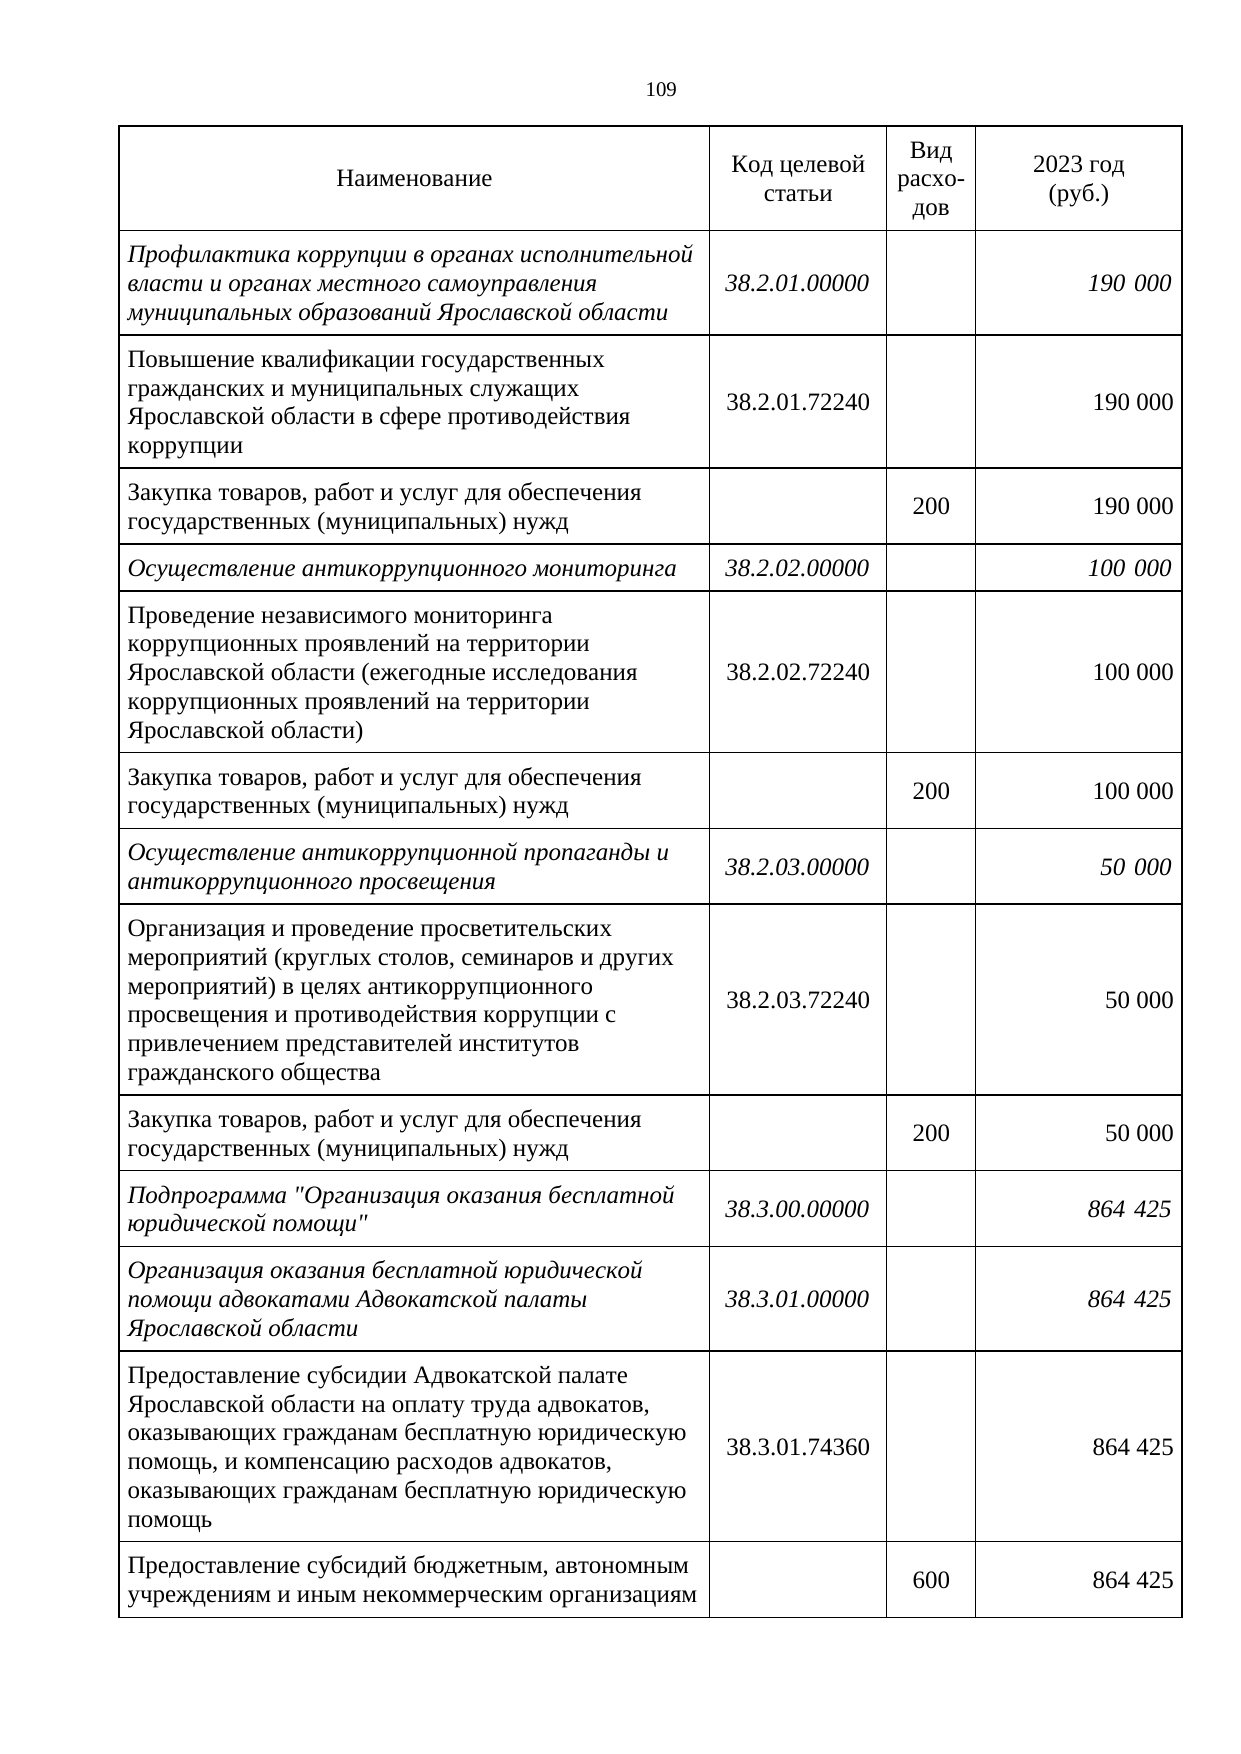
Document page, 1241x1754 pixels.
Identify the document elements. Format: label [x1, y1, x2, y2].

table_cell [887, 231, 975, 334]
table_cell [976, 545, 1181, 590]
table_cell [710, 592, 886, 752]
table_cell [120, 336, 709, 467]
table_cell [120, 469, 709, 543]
table_header [887, 127, 975, 229]
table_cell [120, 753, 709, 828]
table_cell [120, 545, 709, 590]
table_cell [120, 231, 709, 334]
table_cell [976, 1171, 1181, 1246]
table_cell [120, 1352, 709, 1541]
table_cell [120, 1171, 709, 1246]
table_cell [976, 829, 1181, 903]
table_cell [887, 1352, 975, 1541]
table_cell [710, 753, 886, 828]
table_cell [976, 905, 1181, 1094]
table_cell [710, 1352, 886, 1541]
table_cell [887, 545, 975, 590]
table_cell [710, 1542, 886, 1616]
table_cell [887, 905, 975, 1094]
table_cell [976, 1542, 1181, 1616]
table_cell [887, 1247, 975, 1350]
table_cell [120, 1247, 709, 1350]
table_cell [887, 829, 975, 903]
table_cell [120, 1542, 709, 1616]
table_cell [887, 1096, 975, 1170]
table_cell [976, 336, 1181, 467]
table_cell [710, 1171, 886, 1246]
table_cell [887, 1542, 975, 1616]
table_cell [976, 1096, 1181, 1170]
table_header [710, 127, 886, 229]
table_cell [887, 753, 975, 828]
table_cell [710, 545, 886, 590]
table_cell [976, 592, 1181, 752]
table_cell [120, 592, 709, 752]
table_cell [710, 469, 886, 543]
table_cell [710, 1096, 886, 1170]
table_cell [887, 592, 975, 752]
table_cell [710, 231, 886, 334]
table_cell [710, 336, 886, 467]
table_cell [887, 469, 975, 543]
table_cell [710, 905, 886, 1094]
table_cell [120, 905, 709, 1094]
table_header [976, 127, 1181, 229]
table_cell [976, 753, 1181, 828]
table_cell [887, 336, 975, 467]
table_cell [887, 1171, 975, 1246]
table_header [120, 127, 709, 229]
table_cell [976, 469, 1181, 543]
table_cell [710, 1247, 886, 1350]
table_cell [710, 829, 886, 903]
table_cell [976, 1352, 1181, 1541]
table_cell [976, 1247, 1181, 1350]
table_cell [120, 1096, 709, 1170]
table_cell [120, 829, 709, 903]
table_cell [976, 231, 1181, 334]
